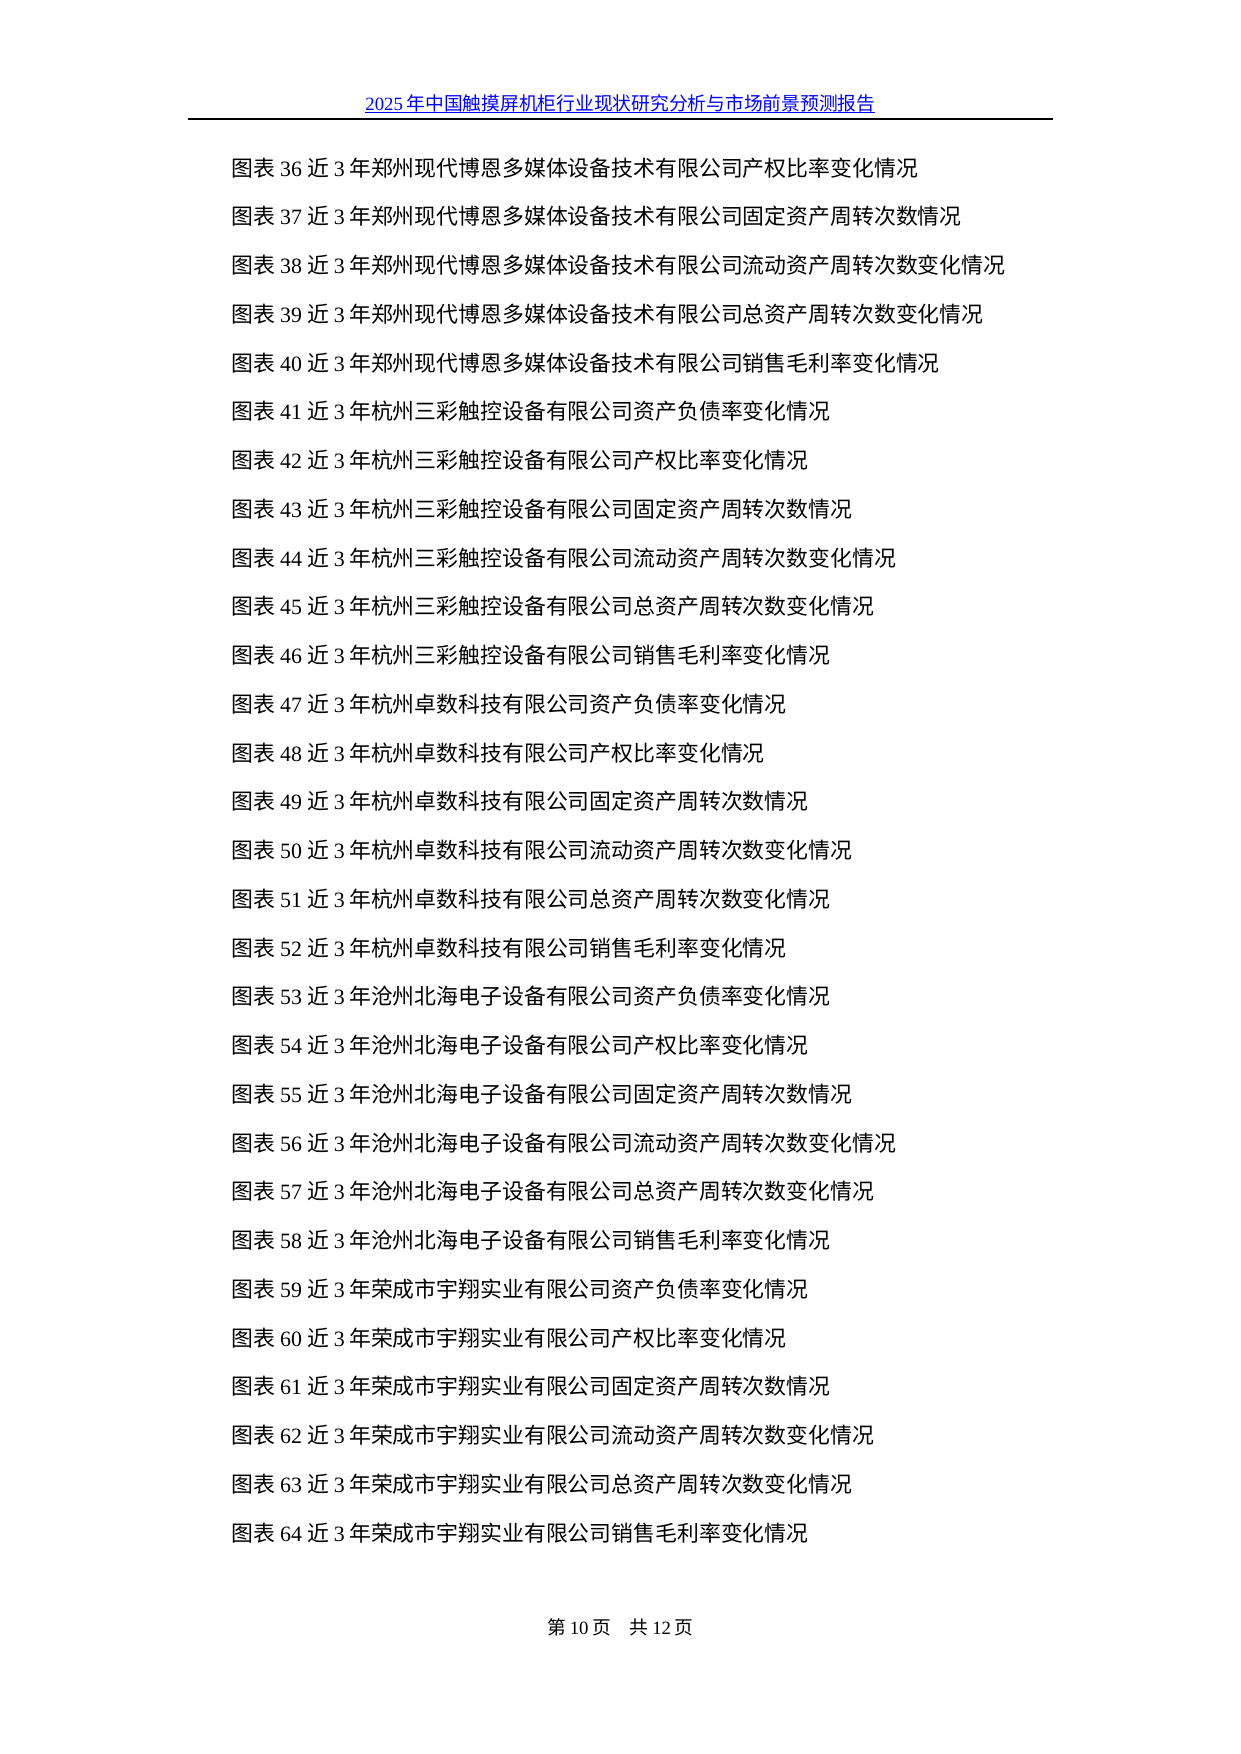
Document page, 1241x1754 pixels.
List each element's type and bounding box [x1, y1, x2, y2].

text [187, 150, 1053, 1548]
